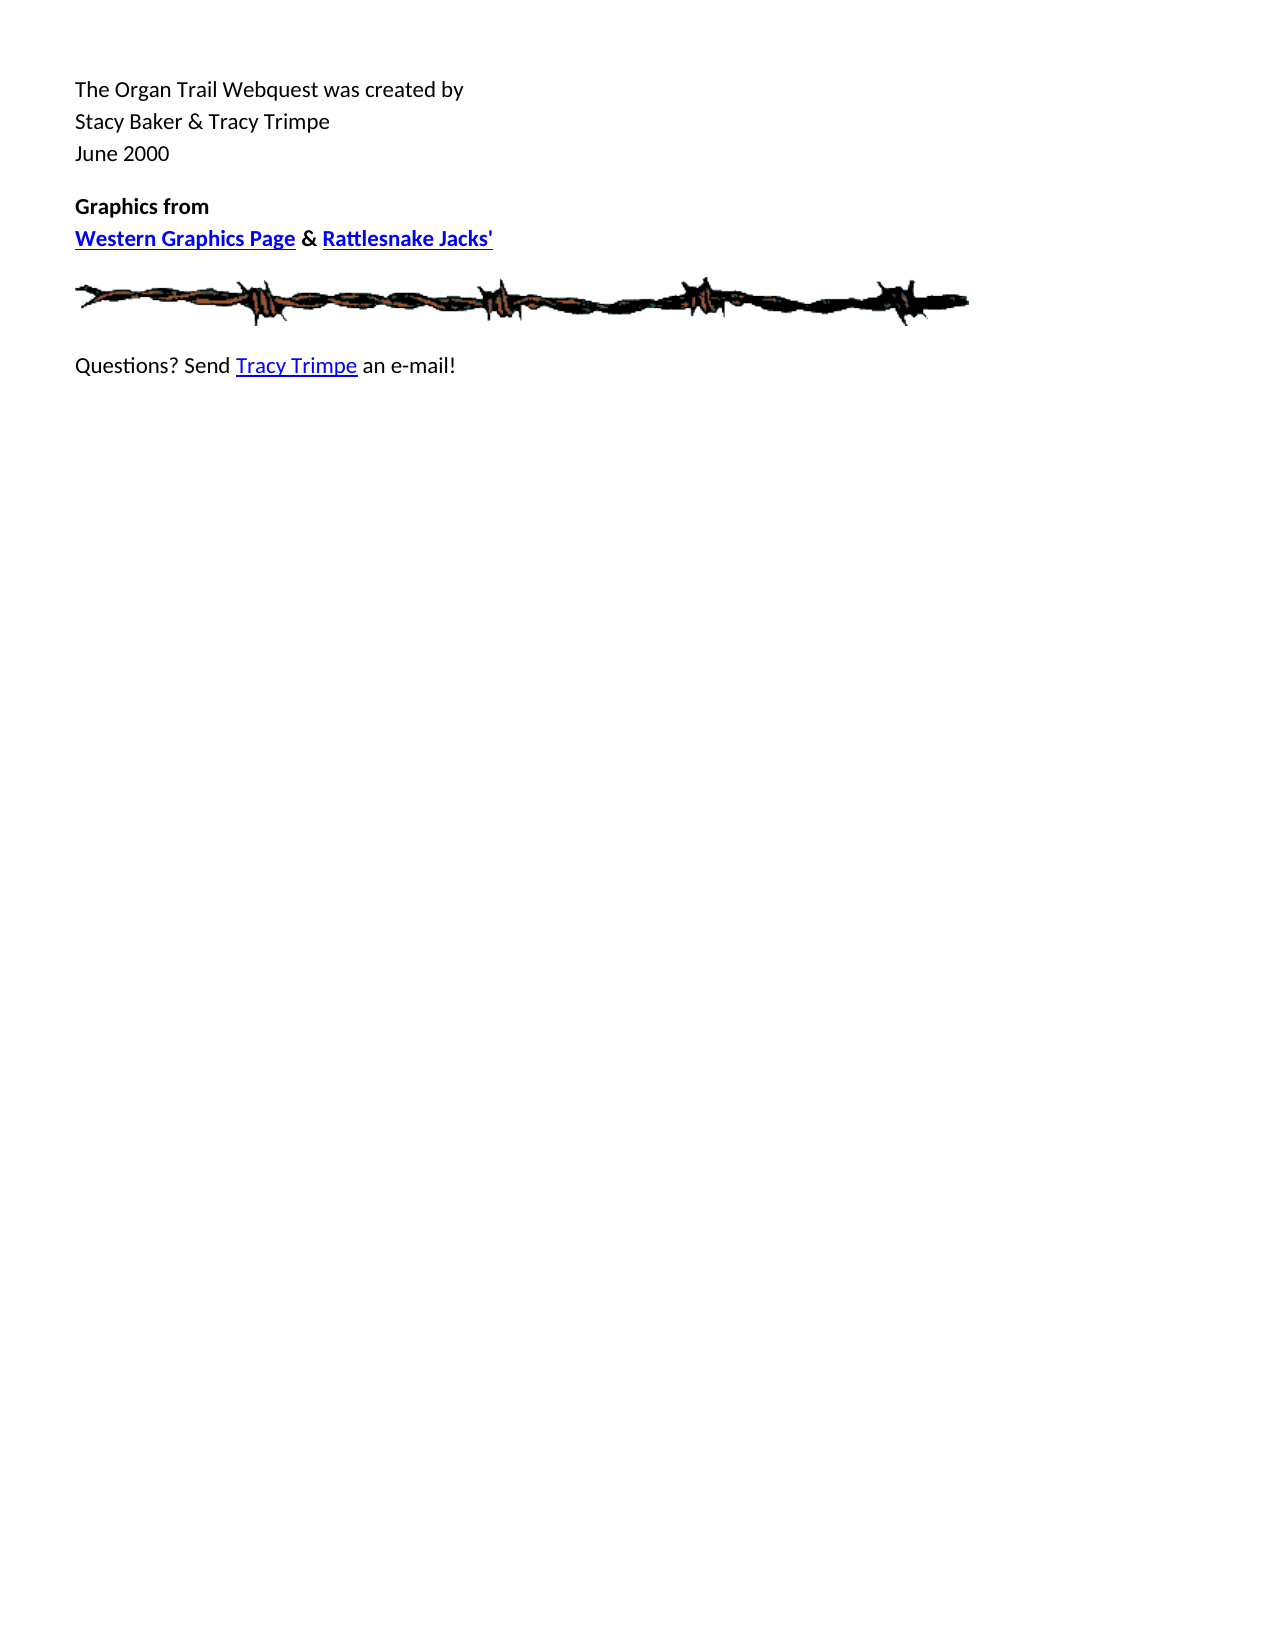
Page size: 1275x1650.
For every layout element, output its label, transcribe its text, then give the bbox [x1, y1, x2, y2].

picture [75, 277, 969, 326]
text The Organ Trail Webquest was created by Stacy Baker & Tracy Trimpe June 2000 [75, 75, 1200, 167]
text Questions? Send Tracy Trimpe an e-mail! [75, 351, 1200, 379]
text Graphics from Western Graphics Page & Rattlesnake Jacks' [75, 192, 1200, 253]
